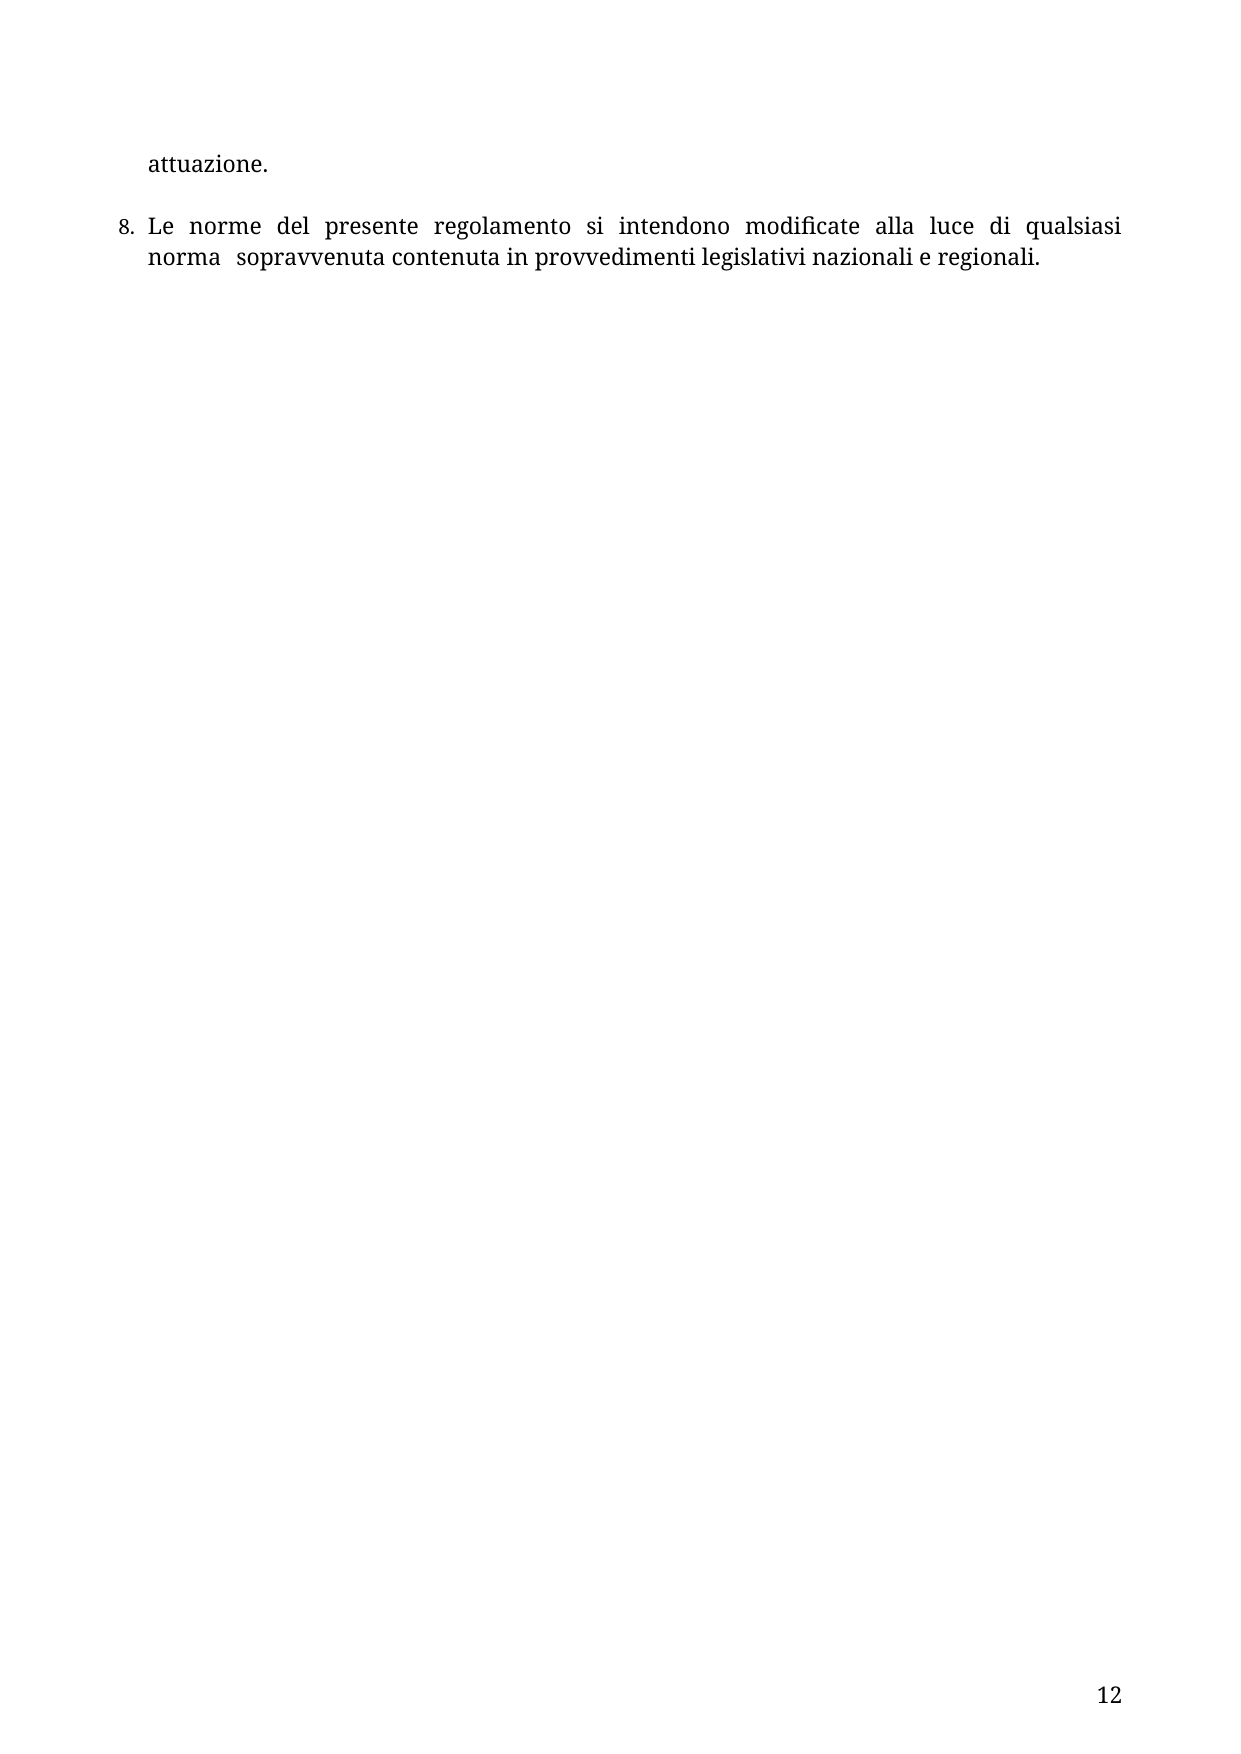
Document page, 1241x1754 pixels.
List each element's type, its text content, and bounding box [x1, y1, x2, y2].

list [118, 148, 1122, 179]
list Le norme del presente regolamento si intendono modificate alla luce di qualsiasi norma sopravvenuta contenuta in provvedimenti legislativi nazionali e regionali. [118, 210, 1122, 273]
